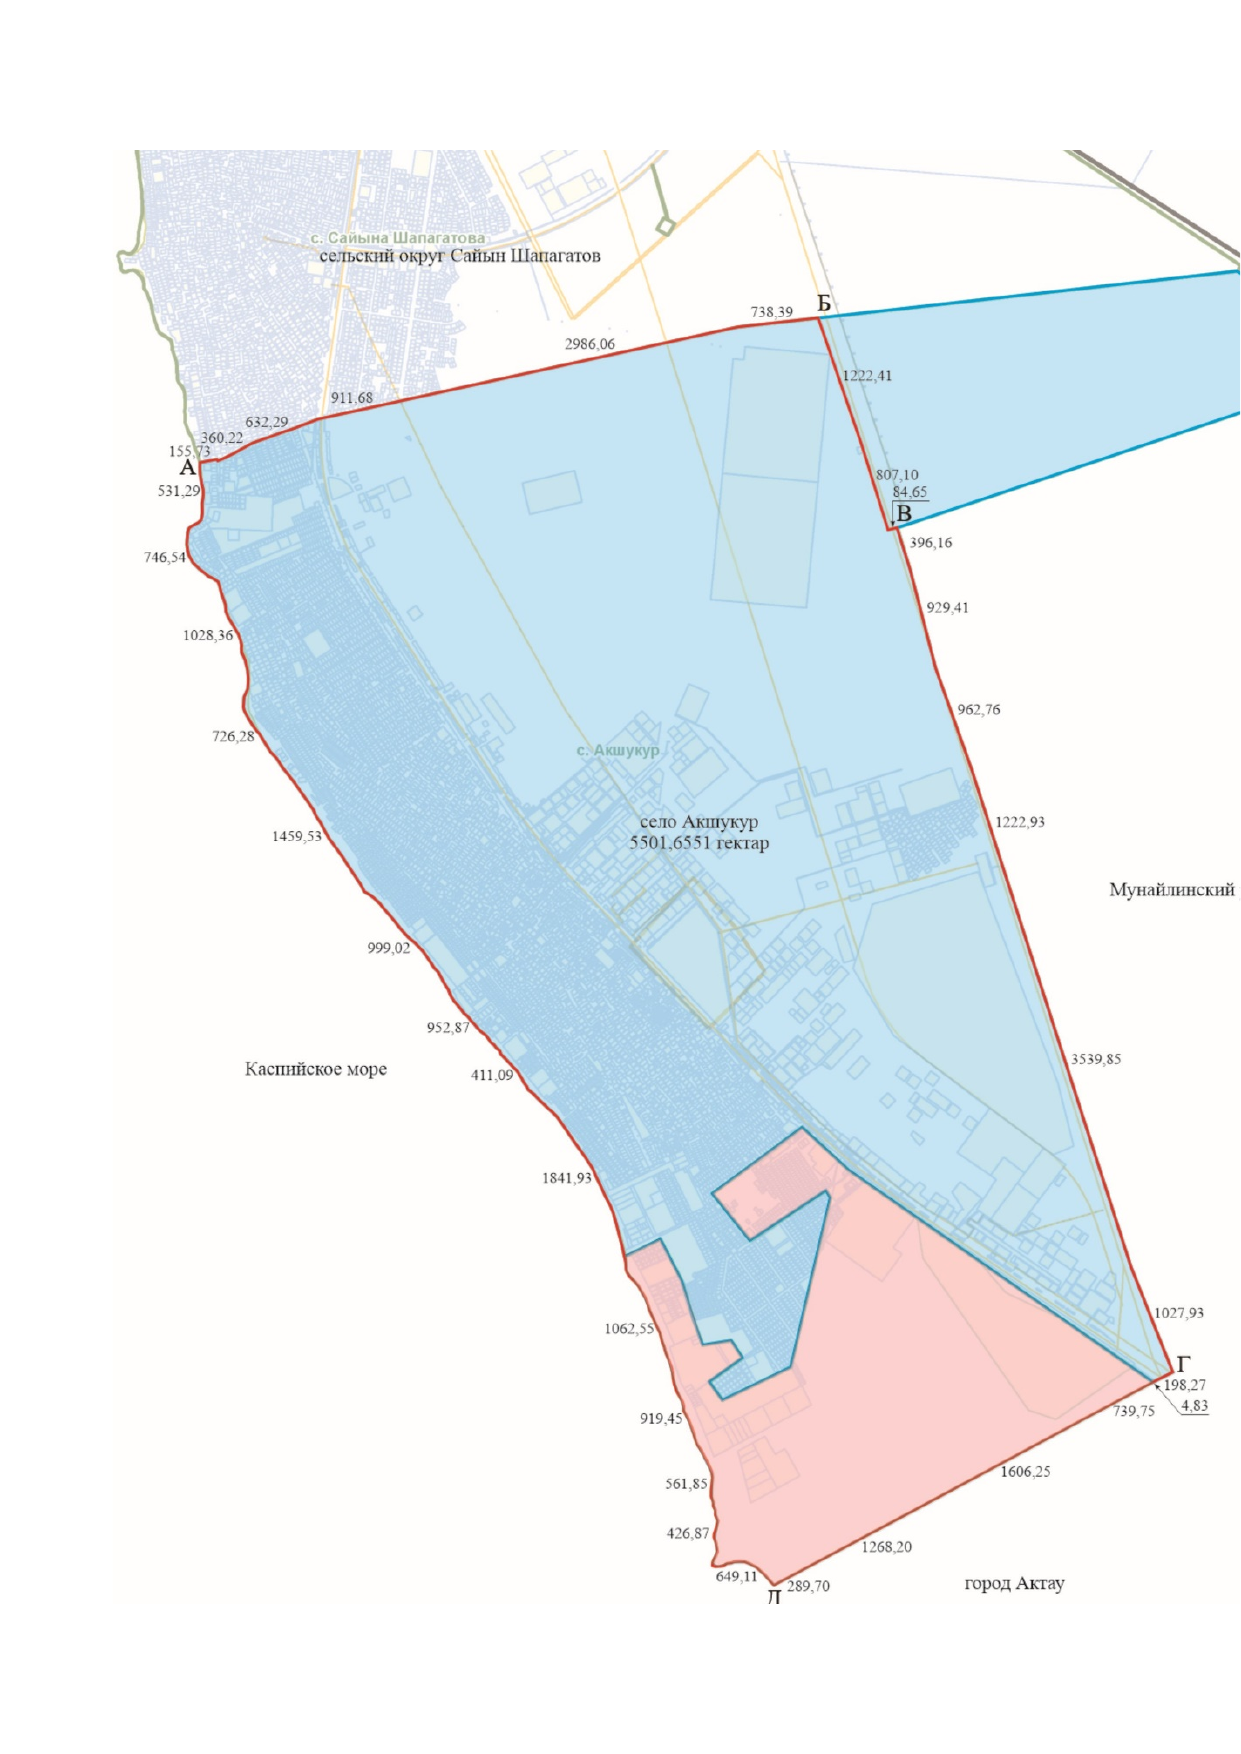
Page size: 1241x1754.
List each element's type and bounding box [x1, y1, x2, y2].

picture [112, 150, 1241, 1604]
